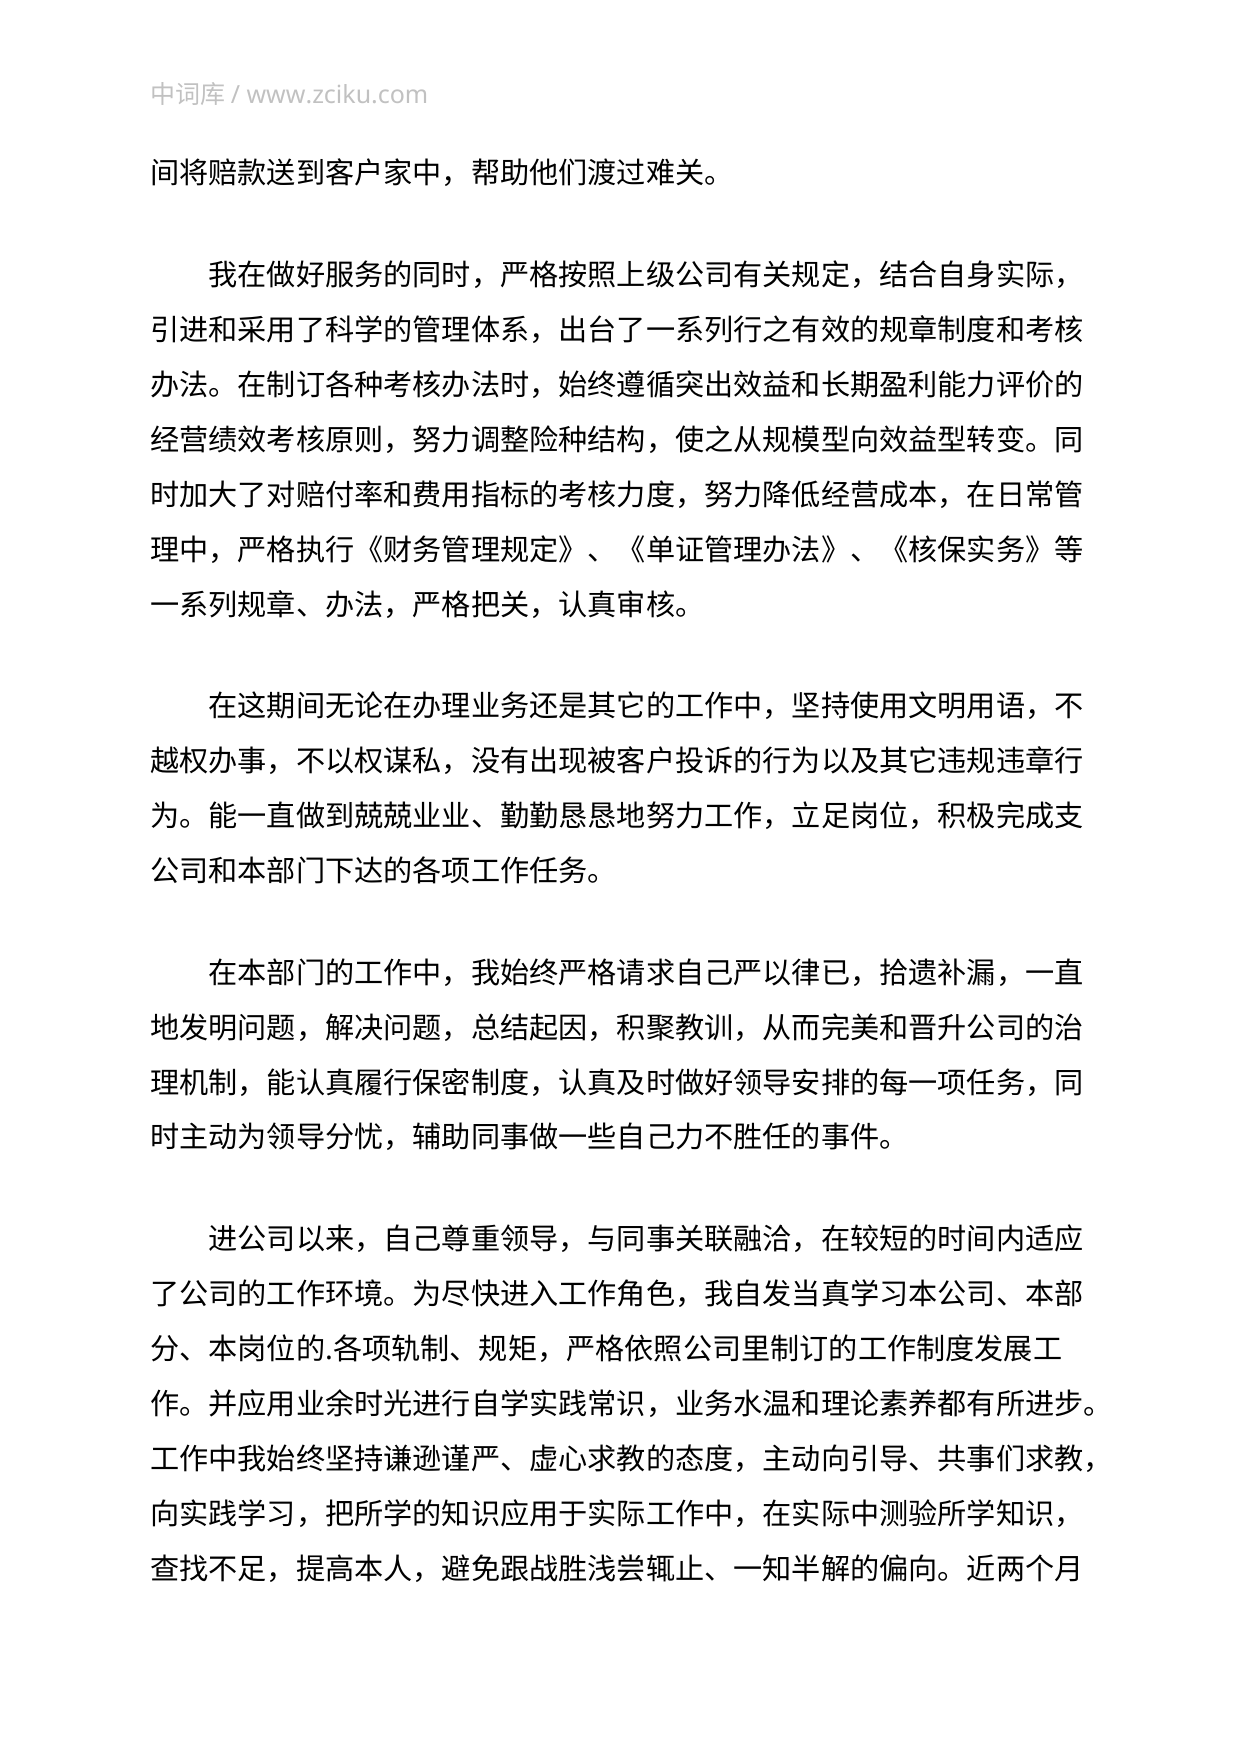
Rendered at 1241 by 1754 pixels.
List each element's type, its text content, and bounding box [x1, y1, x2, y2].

text 我在做好服务的同时，严格按照上级公司有关规定，结合自身实际，引进和采用了科学的管理体系，出台了一系列行之有效的规章制度和考核办法。在制订各种考核办法时，始终遵循突出效益和长期盈利能力评价的经营绩效考核原则，努力调整险种结构，使之从规模型向效益型转变。同时加大了对赔付率和费用指标的考核力度，努力降低经营成本，在日常管理中，严格执行《财务管理规定》、《单证管理办法》、《核保实务》等一系列规章、办法，严格把关，认真审核。 [150, 252, 1090, 623]
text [150, 150, 1090, 192]
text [150, 1216, 1090, 1588]
text 在本部门的工作中，我始终严格请求自己严以律已，拾遗补漏，一直地发明问题，解决问题，总结起因，积聚教训，从而完美和晋升公司的治理机制，能认真履行保密制度，认真及时做好领导安排的每一项任务，同时主动为领导分忧，辅助同事做一些自己力不胜任的事件。 [150, 949, 1090, 1156]
text 在这期间无论在办理业务还是其它的工作中，坚持使用文明用语，不越权办事，不以权谋私，没有出现被客户投诉的行为以及其它违规违章行为。能一直做到兢兢业业、勤勤恳恳地努力工作，立足岗位，积极完成支公司和本部门下达的各项工作任务。 [150, 683, 1090, 890]
